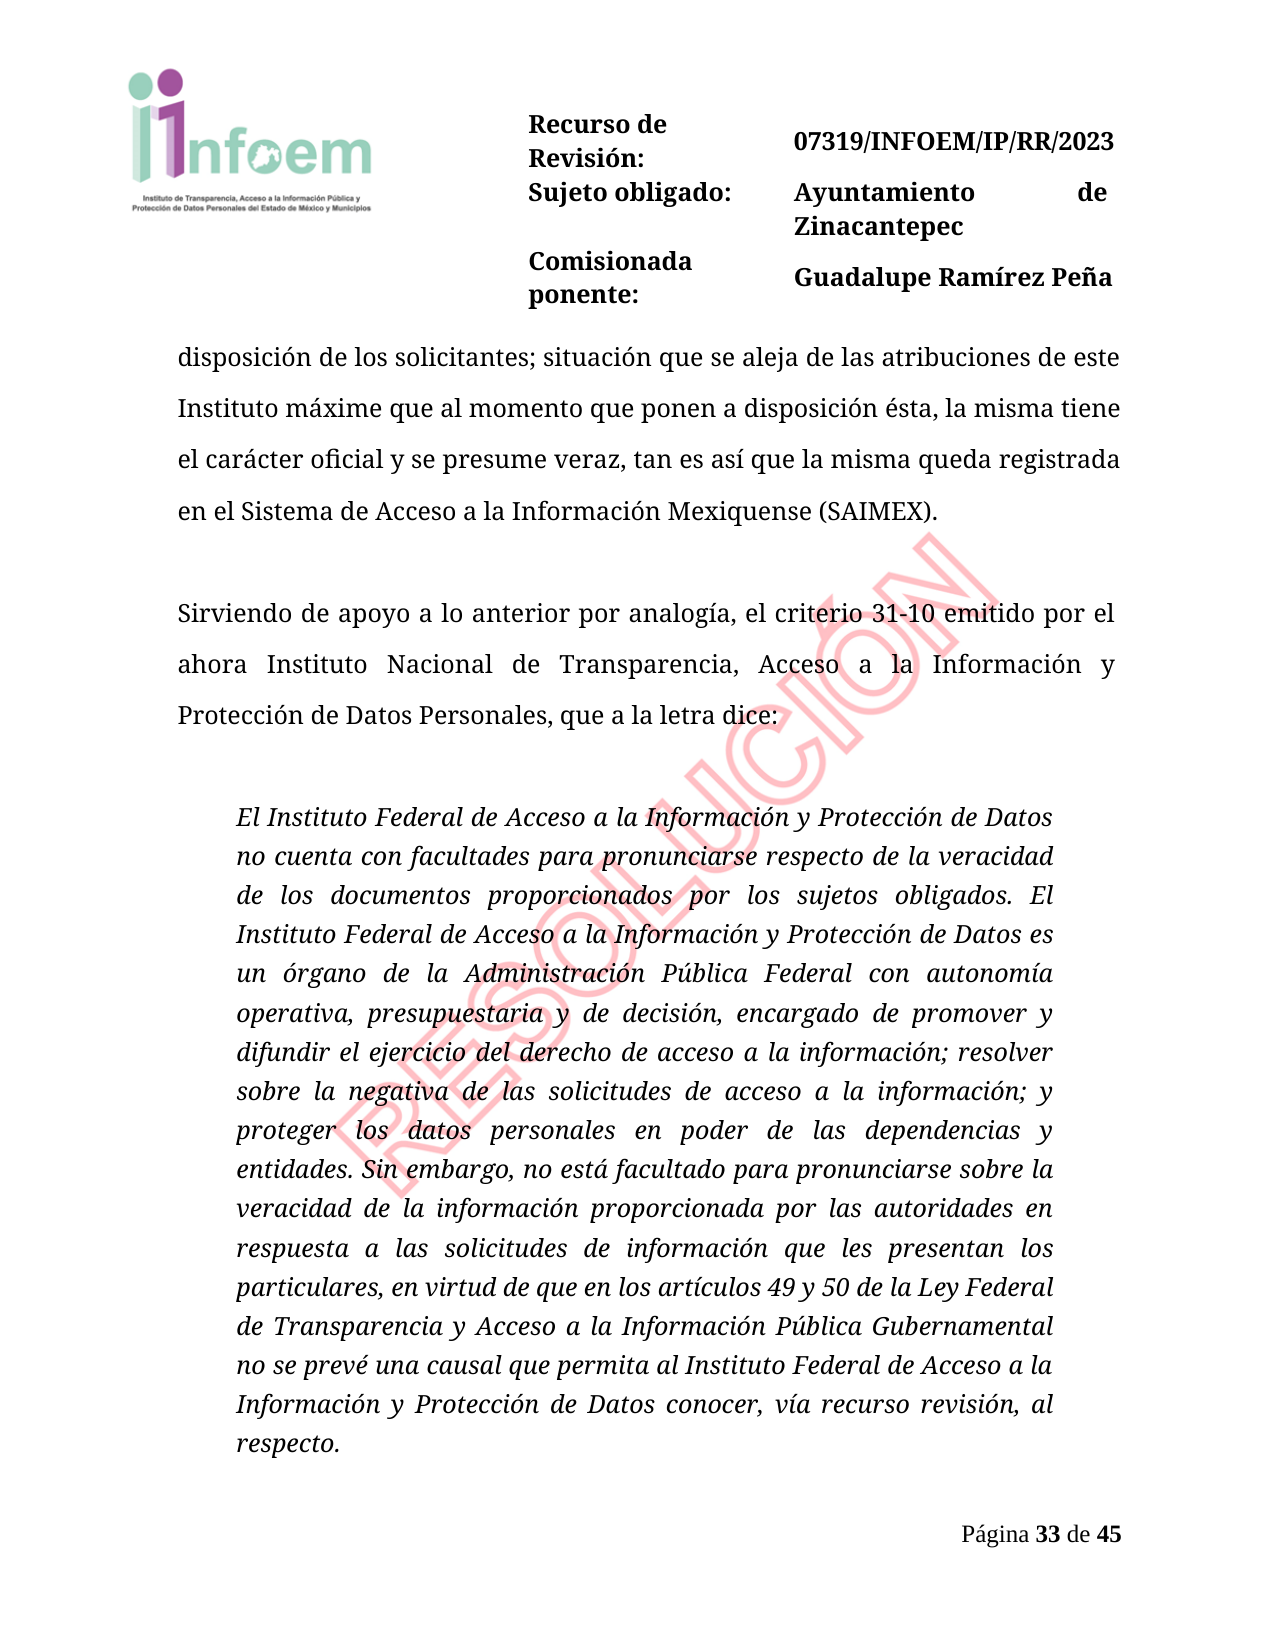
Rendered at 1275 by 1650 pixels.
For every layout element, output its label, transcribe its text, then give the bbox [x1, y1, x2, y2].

text Sirviendo de apoyo a lo anterior por analogía, el criterio 31-10 emitido por el ahora Instituto Nacional de Transparencia, Acceso a la Información y Protección de Datos Personales, que a la letra dice: [177, 595, 1116, 731]
picture [8, 8, 1275, 1650]
text El Instituto Federal de Acceso a la Información y Protección de Datos no cuenta con facultades para pronunciarse respecto de la veracidad de los documentos proporcionados por los sujetos obligados. El Instituto Federal de Acceso a la Información y Protección de Datos es un órgano de la Administración Pública Federal con autonomía operativa, presupuestaria y de decisión, encargado de promover y difundir el ejercicio del derecho de acceso a la información; resolver sobre la negativa de las solicitudes de acceso a la información; y proteger los datos personales en poder de las dependencias y entidades. Sin embargo, no está facultado para pronunciarse sobre la veracidad de la información proporcionada por las autoridades en respuesta a las solicitudes de información que les presentan los particulares, en virtud de que en los artículos 49 y 50 de la Ley Federal de Transparencia y Acceso a la Información Pública Gubernamental no se prevé una causal que permita al Instituto Federal de Acceso a la Información y Protección de Datos conocer, vía recurso revisión, al respecto. [236, 799, 1057, 1460]
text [177, 340, 1121, 527]
